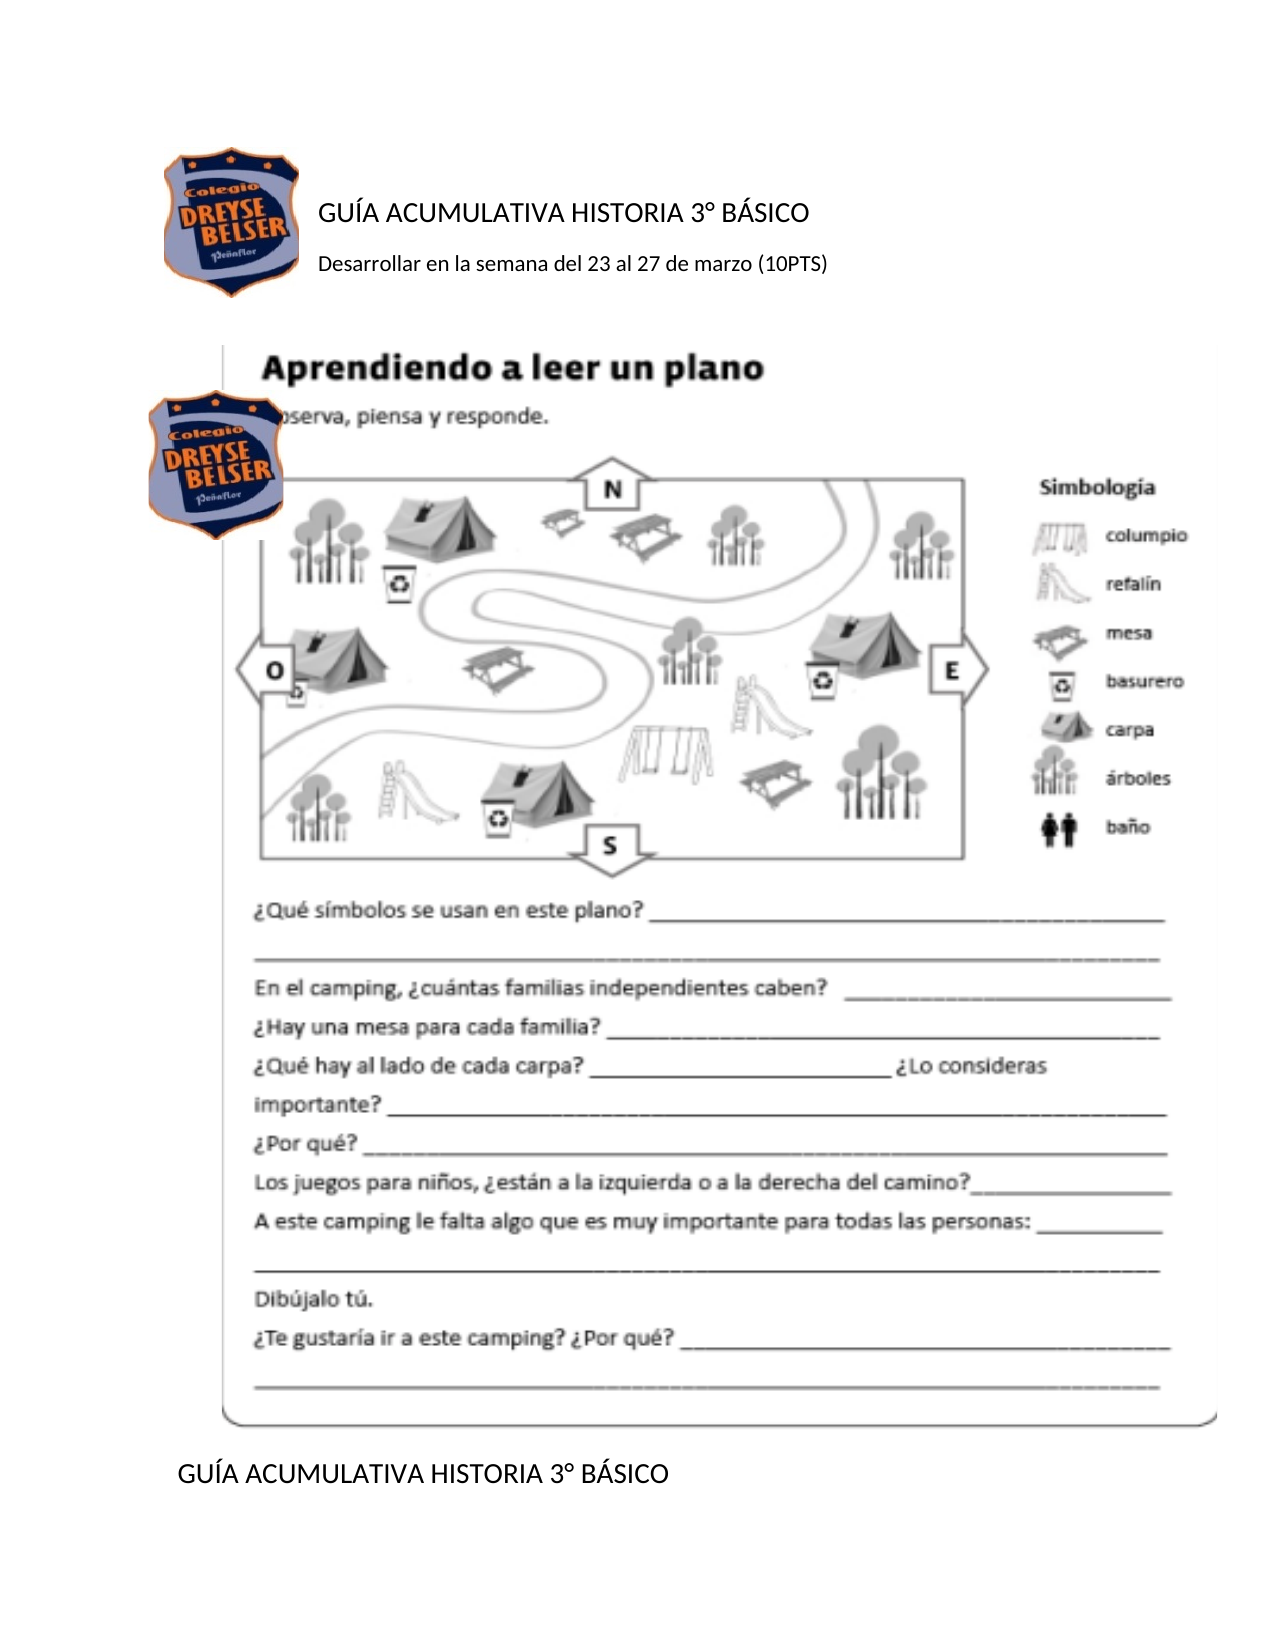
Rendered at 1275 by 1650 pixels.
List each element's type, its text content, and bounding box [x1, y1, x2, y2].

text GUÍA ACUMULATIVA HISTORIA 3° BÁSICO [299, 194, 1098, 230]
text Desarrollar en la semana del 23 al 27 de marzo (10PTS) [299, 249, 1098, 278]
picture [161, 147, 299, 294]
picture [146, 345, 1218, 1437]
text GUÍA ACUMULATIVA HISTORIA 3° BÁSICO [177, 607, 1098, 1491]
